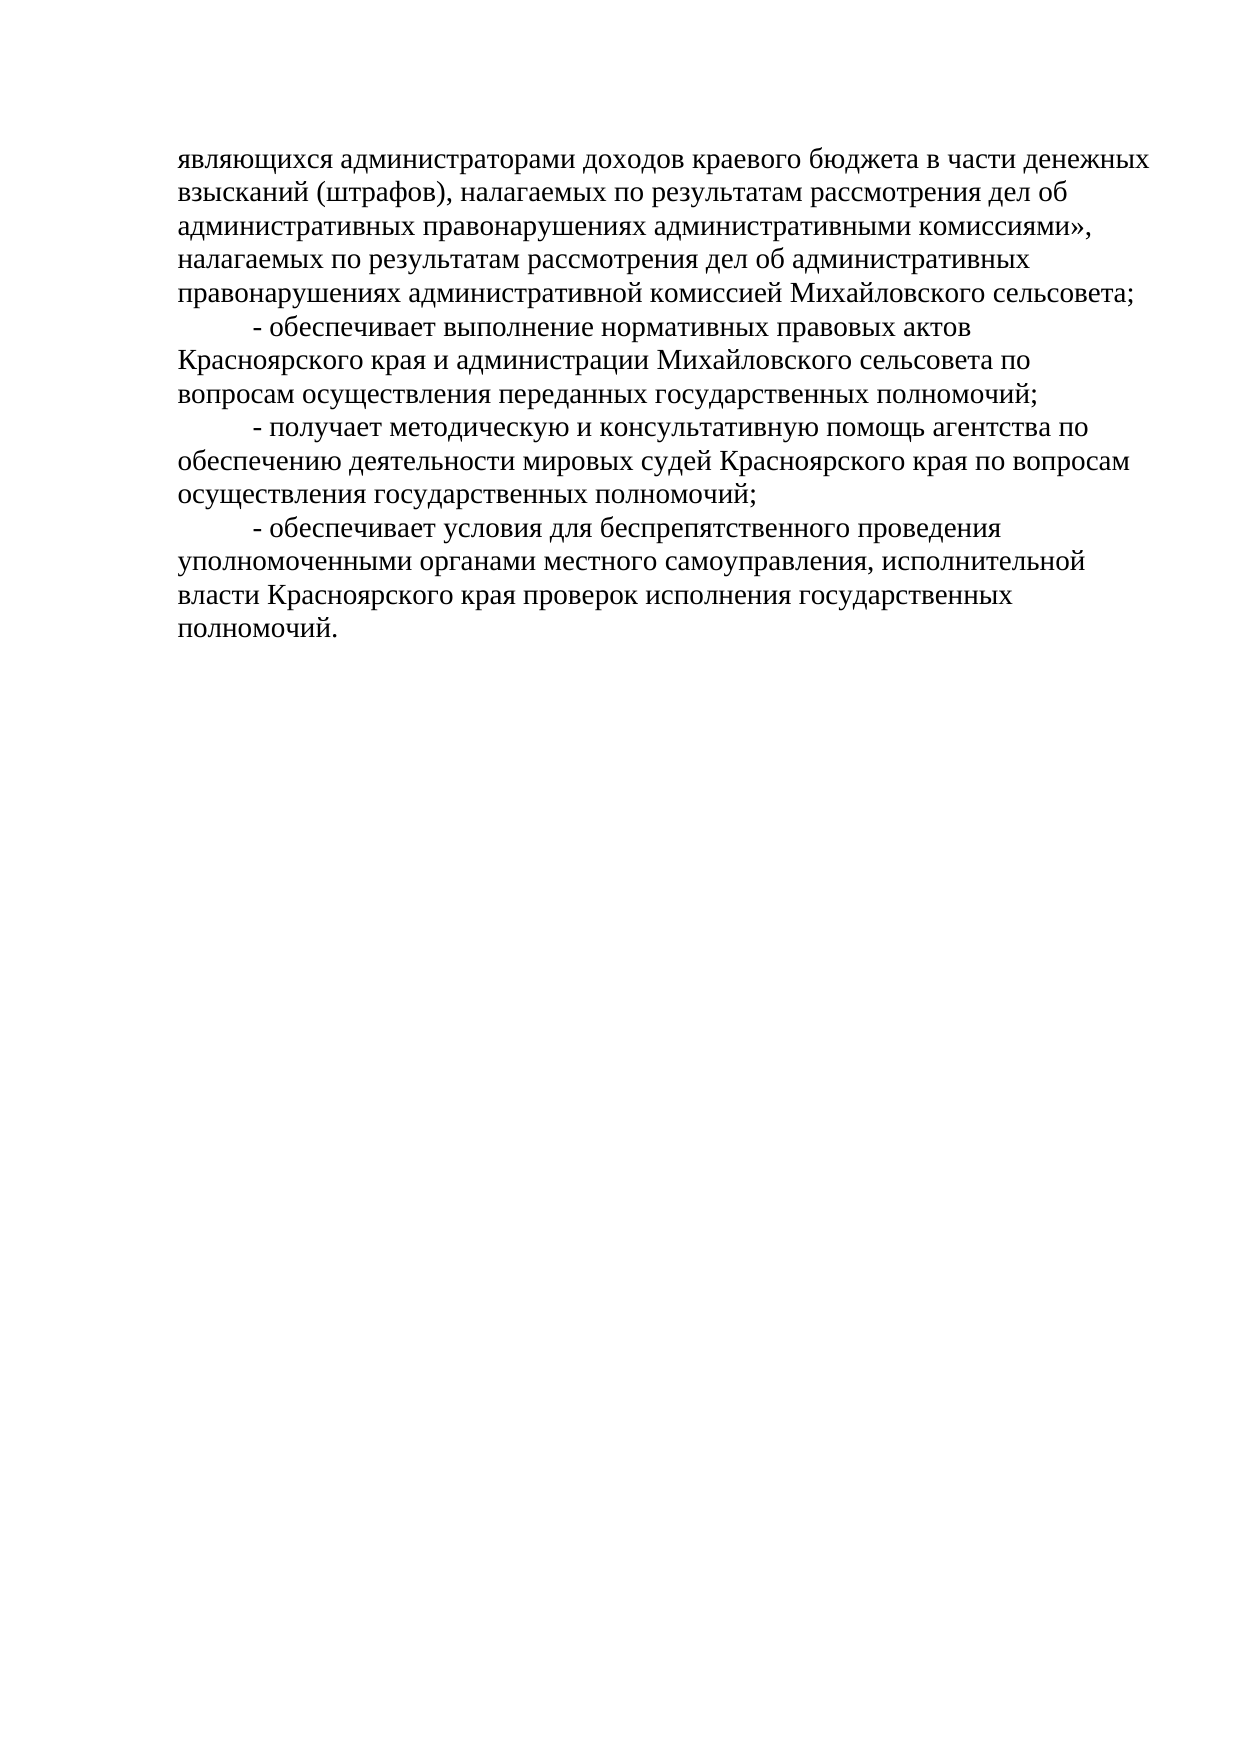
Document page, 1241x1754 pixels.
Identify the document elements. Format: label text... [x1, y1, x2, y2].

text - обеспечивает выполнение нормативных правовых актов Красноярского края и администрации Михайловского сельсовета по вопросам осуществления переданных государственных полномочий; [177, 309, 1152, 409]
text - получает методическую и консультативную помощь агентства по обеспечению деятельности мировых судей Красноярского края по вопросам осуществления государственных полномочий; [177, 409, 1152, 510]
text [177, 141, 1152, 309]
text - обеспечивает условия для беспрепятственного проведения уполномоченными органами местного самоуправления, исполнительной власти Красноярского края проверок исполнения государственных полномочий. [177, 510, 1152, 644]
